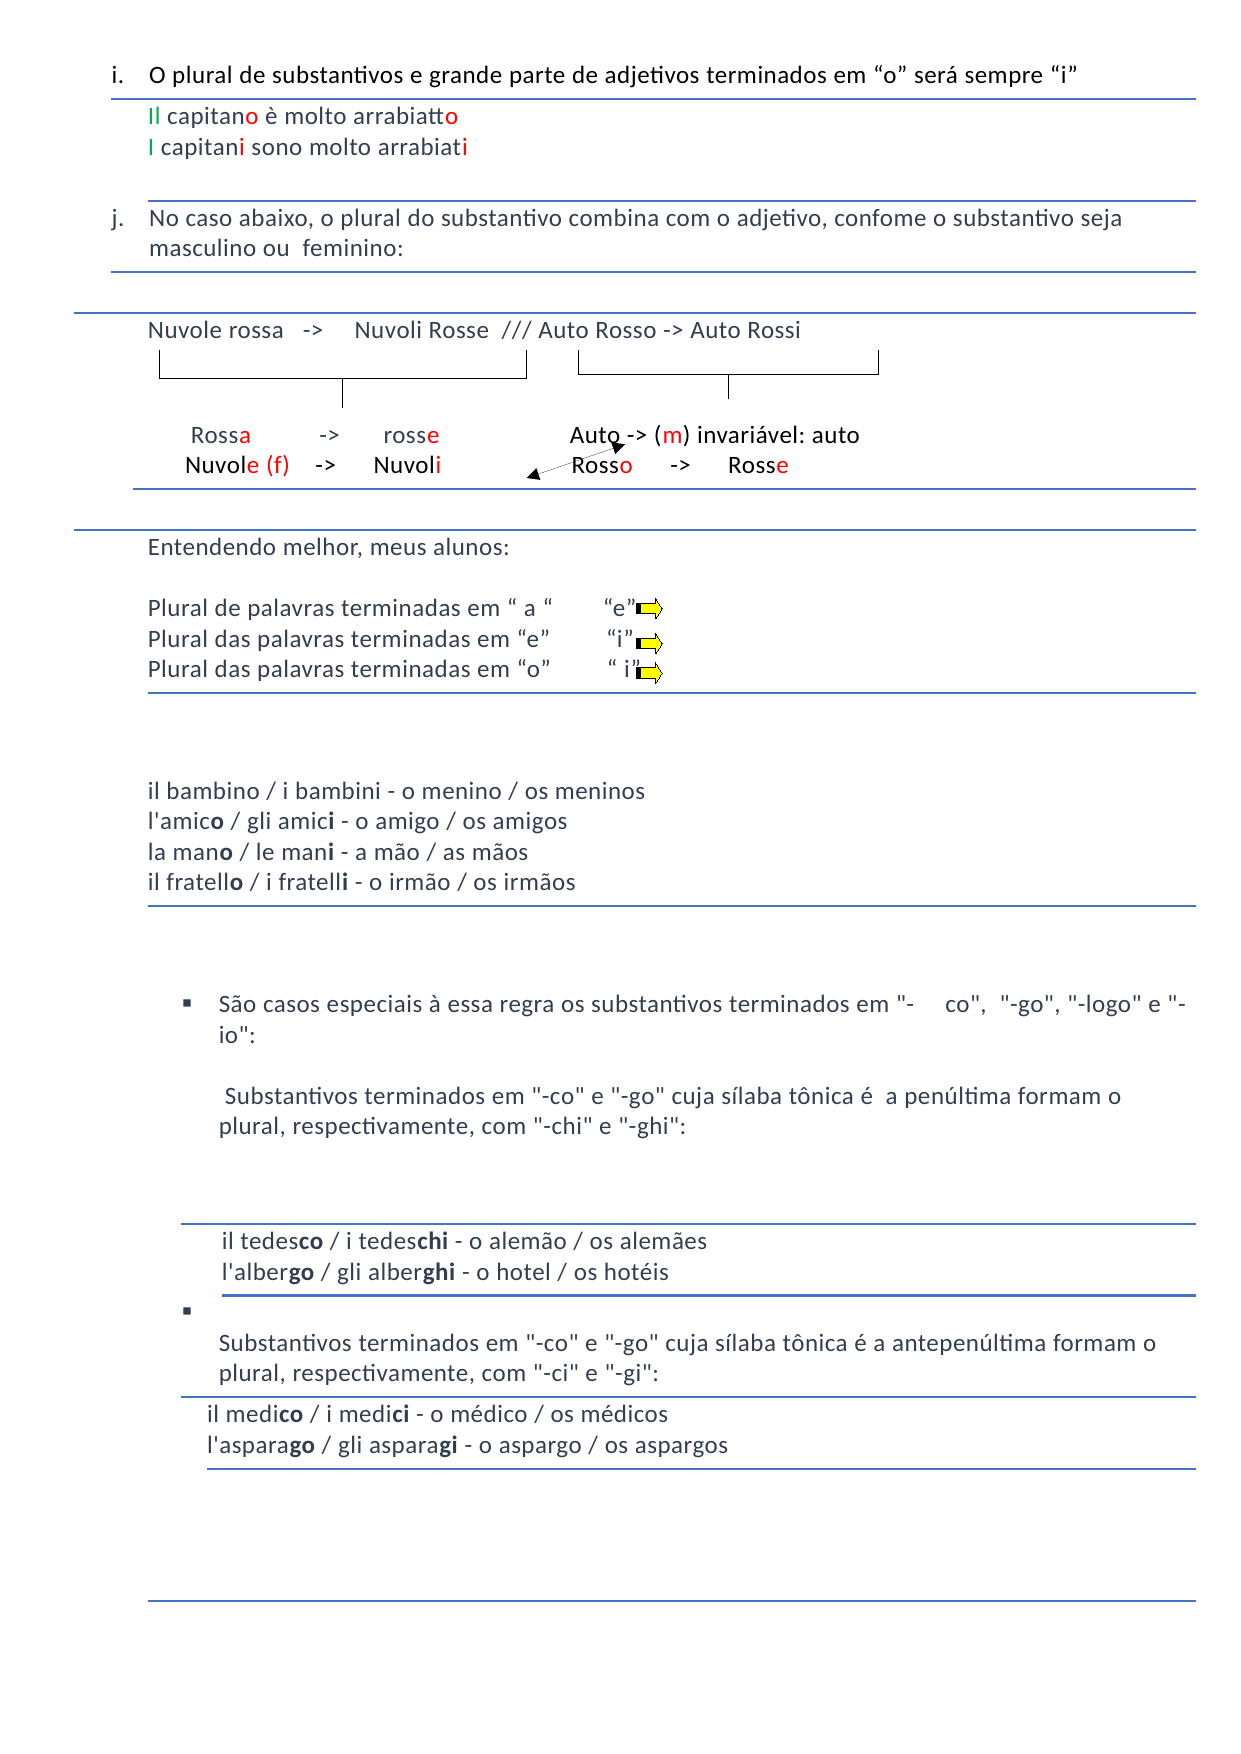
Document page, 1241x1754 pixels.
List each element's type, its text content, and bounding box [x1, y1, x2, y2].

title I capitani sono molto arrabiati [148, 131, 1196, 161]
title Plural das palavras terminadas em “o” “ i” [148, 653, 1196, 692]
title Plural de palavras terminadas em “ a “ “e” [148, 592, 1196, 623]
title Plural das palavras terminadas em “e” “i” [148, 623, 1196, 653]
title No caso abaixo, o plural do substantivo combina com o adjetivo, confome o substantivo seja masculino ou feminino: [111, 202, 1196, 271]
title il medico / i medici - o médico / os médicos l'asparago / gli asparagi - o aspargo / os aspargos [207, 1398, 1196, 1468]
title Nuvole rossa -> Nuvoli Rosse /// Auto Rosso -> Auto Rossi [133, 314, 1196, 345]
title O plural de substantivos e grande parte de adjetivos terminados em “o” será sempre “i” [111, 59, 1196, 98]
title Substantivos terminados em "-co" e "-go" cuja sílaba tônica é a antepenúltima formam o plural, respectivamente, com "-ci" e "-gi": [181, 1297, 1196, 1396]
title il bambino / i bambini - o menino / os meninos l'amico / gli amici - o amigo / os amigos la mano / le mani - a mão / as mãos il fratello / i fratelli - o irmão / os irmãos [148, 775, 1196, 905]
title Il capitano è molto arrabiatto [148, 100, 1196, 131]
title Rossa -> rosse Auto -> (m) invariável: auto [133, 419, 1196, 449]
title Nuvole (f) -> Nuvoli Rosso -> Rosse [133, 449, 1196, 488]
title São casos especiais à essa regra os substantivos terminados em "- co", "-go", "-logo" e "-io": Substantivos terminados em "-co" e "-go" cuja sílaba tônica é a penúltima formam o plural, respectivamente, com "-chi" e "-ghi": [181, 988, 1196, 1223]
title il tedesco / i tedeschi - o alemão / os alemães l'albergo / gli alberghi - o hotel / os hotéis [222, 1225, 1196, 1294]
title Entendendo melhor, meus alunos: [148, 531, 1196, 562]
